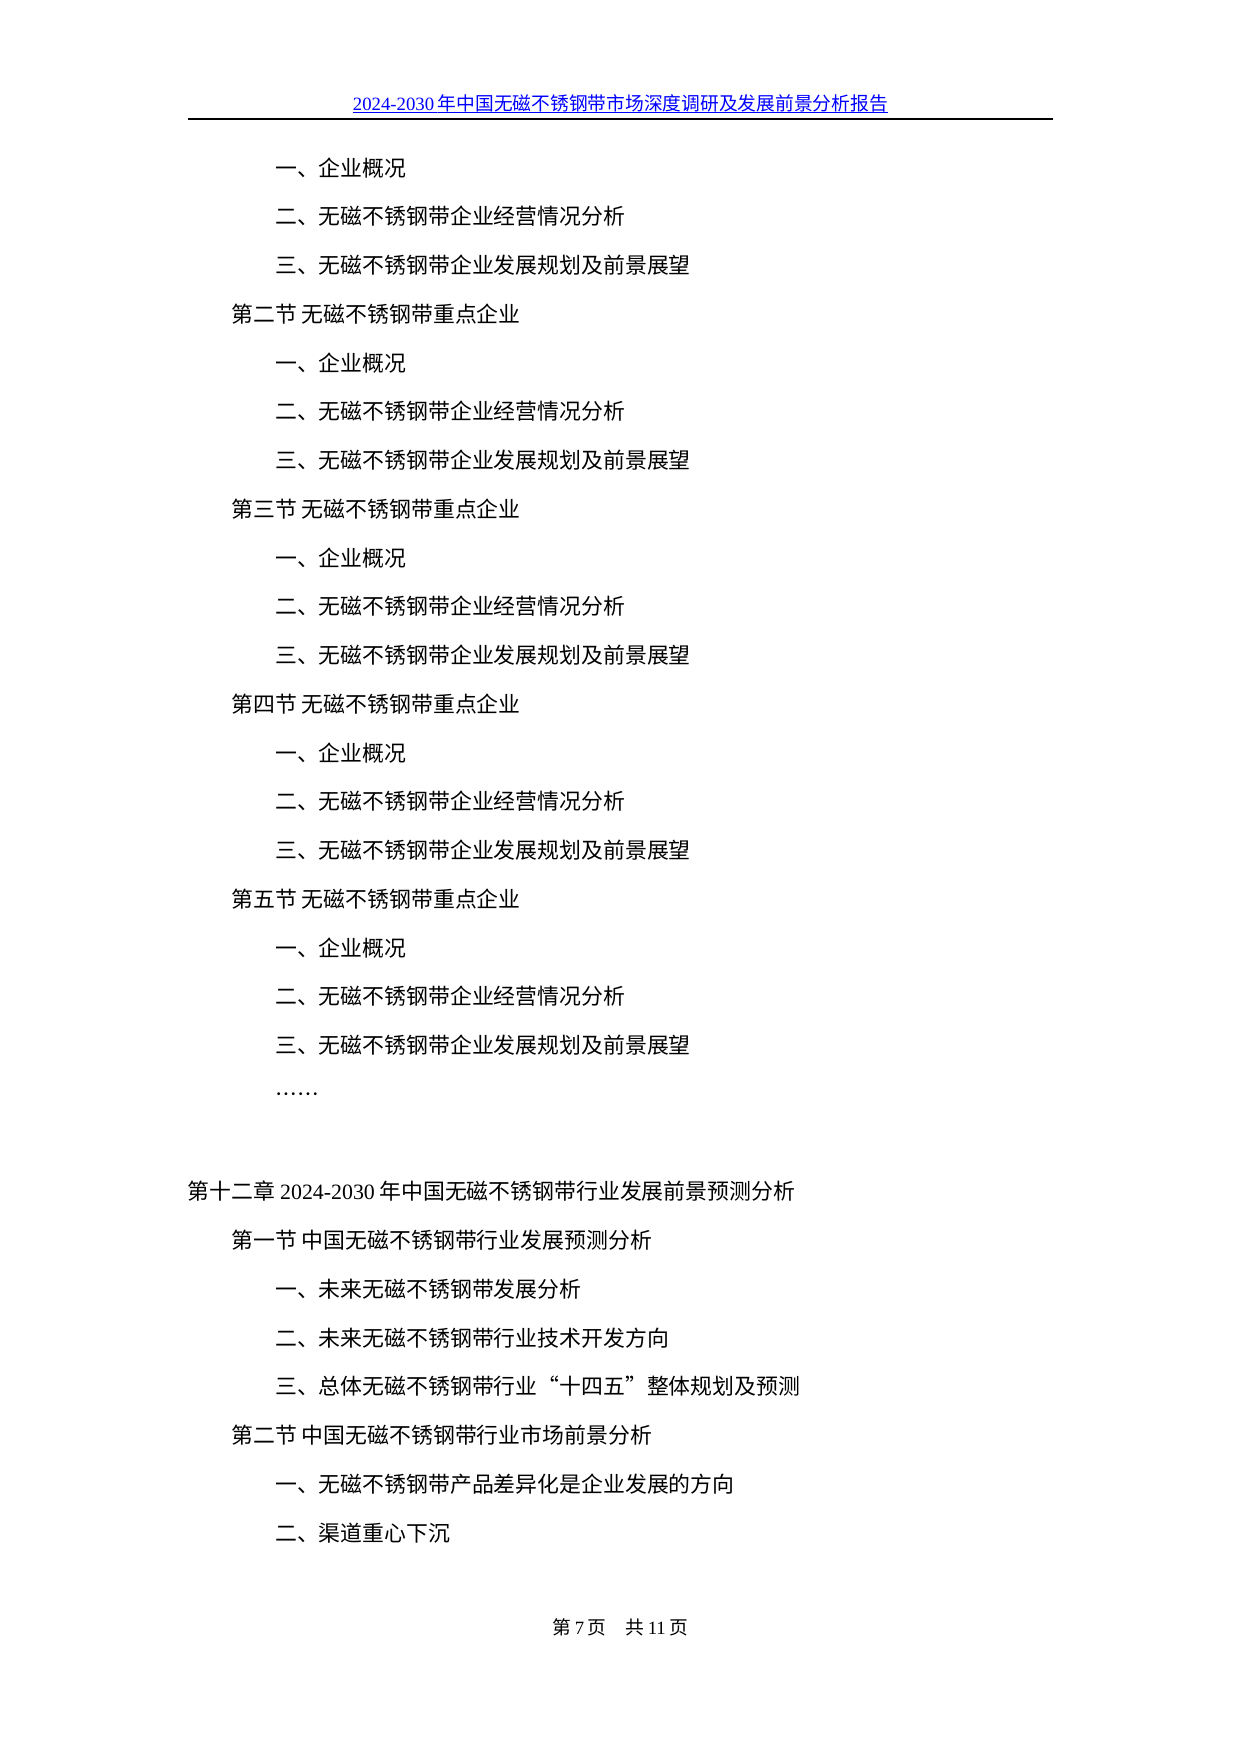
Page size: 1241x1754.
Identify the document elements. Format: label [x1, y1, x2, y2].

text [187, 150, 1053, 1548]
